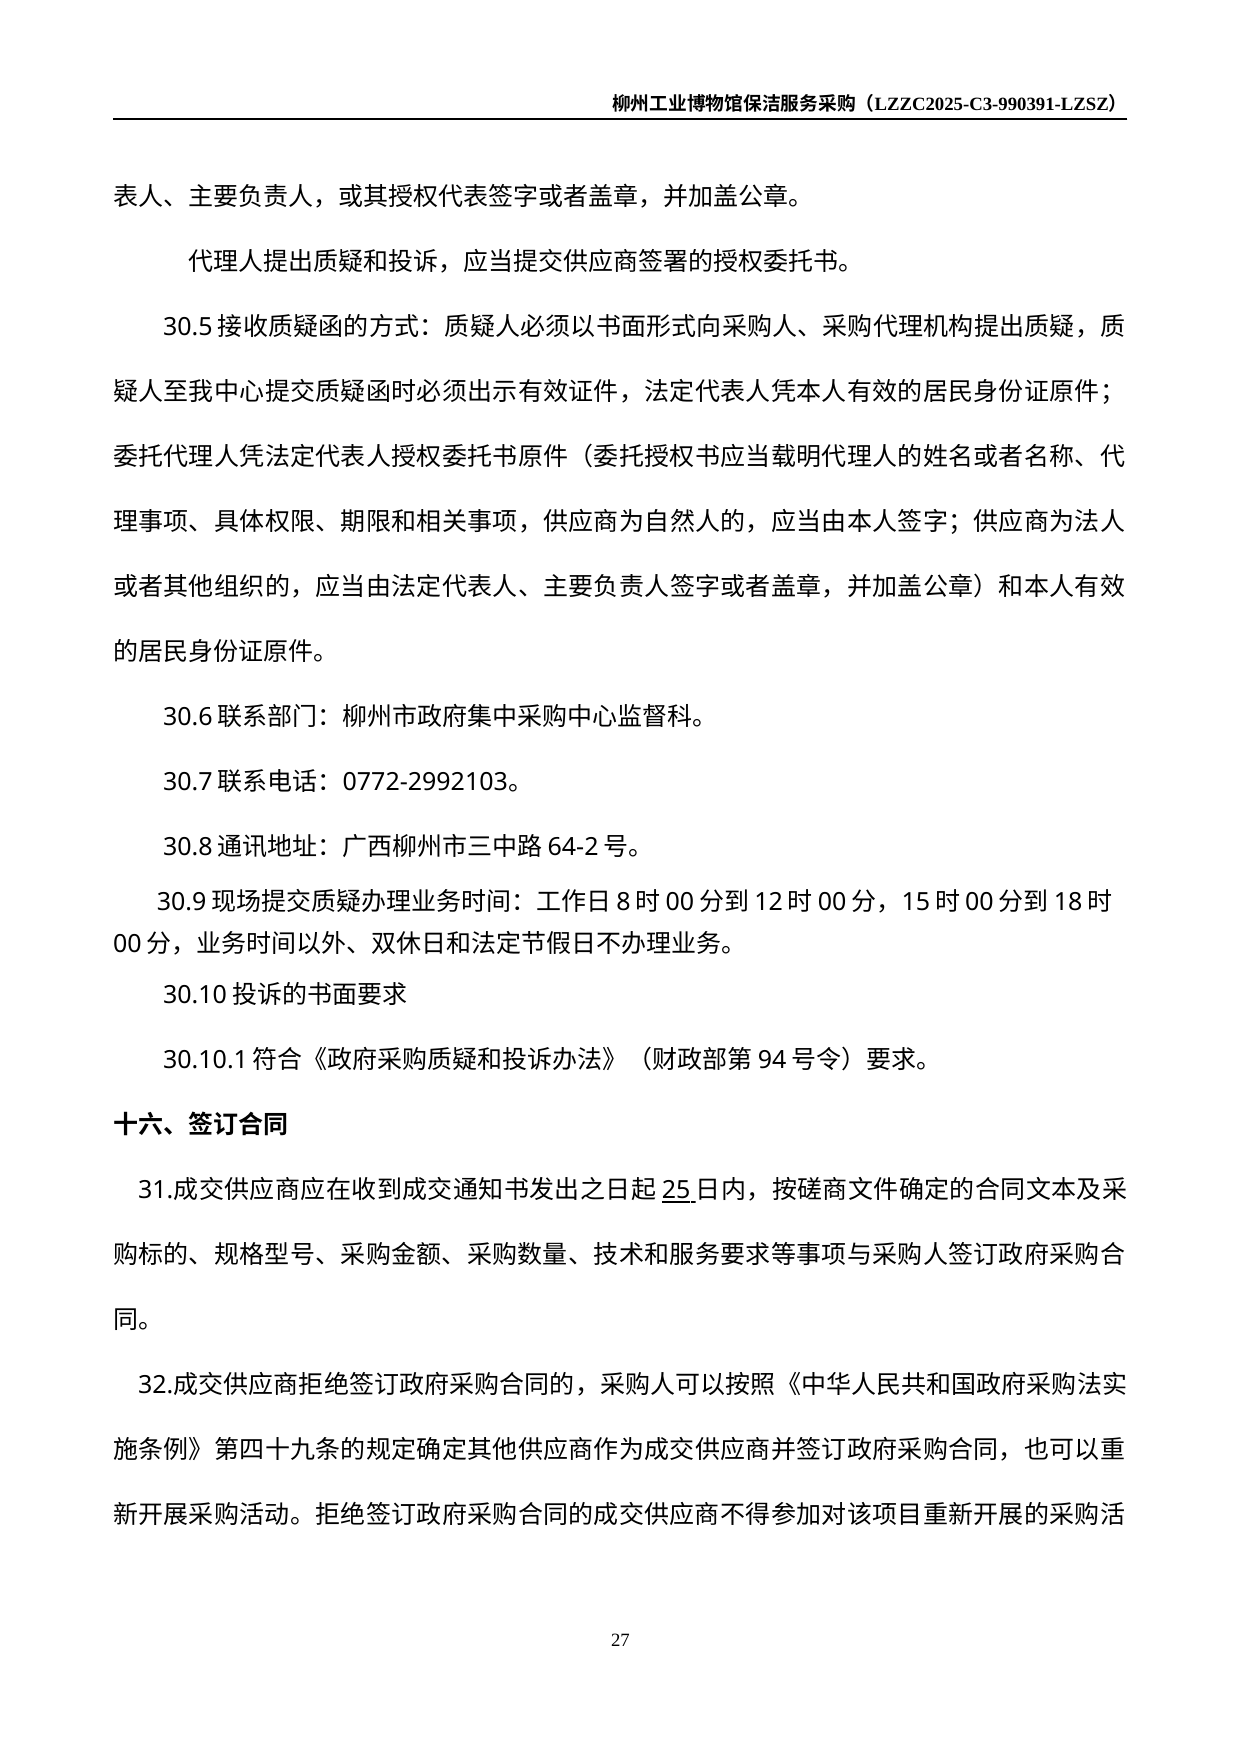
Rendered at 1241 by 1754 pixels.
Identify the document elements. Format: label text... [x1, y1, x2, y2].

text 30.10.1符合《政府采购质疑和投诉办法》（财政部第94号令）要求。 [113, 1025, 1127, 1090]
text 代理人提出质疑和投诉，应当提交供应商签署的授权委托书。 [113, 227, 1127, 292]
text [113, 1350, 1127, 1545]
text 30.8通讯地址：广西柳州市三中路64-2号。 [113, 812, 1127, 877]
text 30.6联系部门：柳州市政府集中采购中心监督科。 [113, 682, 1127, 747]
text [113, 162, 1127, 227]
text 30.9现场提交质疑办理业务时间：工作日8时00分到12时00分，15时00分到18时 00分，业务时间以外、双休日和法定节假日不办理业务。 [113, 877, 1127, 960]
text 30.5接收质疑函的方式：质疑人必须以书面形式向采购人、采购代理机构提出质疑，质疑人至我中心提交质疑函时必须出示有效证件，法定代表人凭本人有效的居民身份证原件；委托代理人凭法定代表人授权委托书原件（委托授权书应当载明代理人的姓名或者名称、代理事项、具体权限、期限和相关事项，供应商为自然人的，应当由本人签字；供应商为法人或者其他组织的，应当由法定代表人、主要负责人签字或者盖章，并加盖公章）和本人有效的居民身份证原件。 [113, 292, 1127, 682]
text 十六、签订合同 [113, 1090, 1127, 1155]
text 31.成交供应商应在收到成交通知书发出之日起25日内，按磋商文件确定的合同文本及采购标的、规格型号、采购金额、采购数量、技术和服务要求等事项与采购人签订政府采购合同。 [113, 1155, 1127, 1350]
text 30.10投诉的书面要求 [113, 960, 1127, 1025]
text 30.7联系电话：0772-2992103。 [113, 747, 1127, 812]
